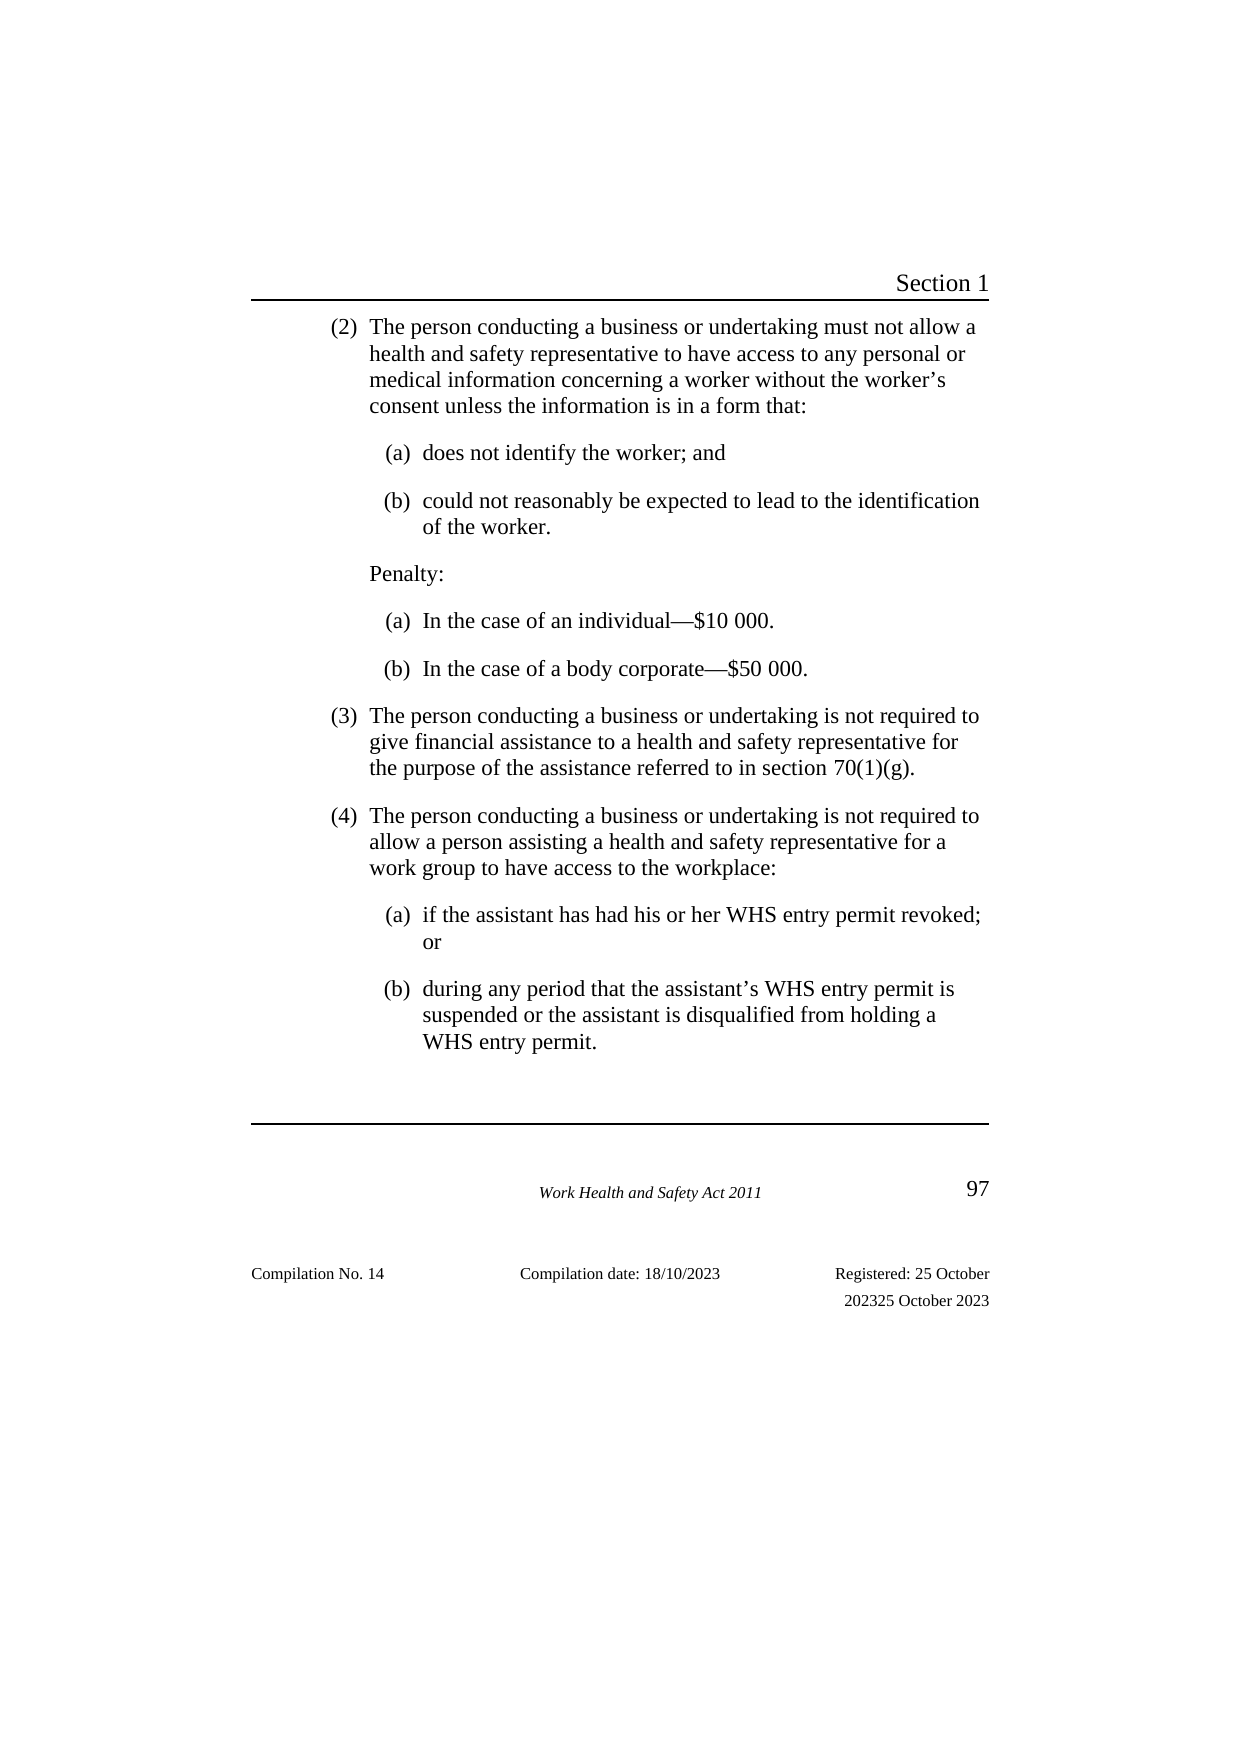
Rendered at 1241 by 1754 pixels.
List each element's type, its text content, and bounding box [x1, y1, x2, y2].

text (4) The person conducting a business or undertaking is not required to allow a person assisting a health and safety representative for a work group to have access to the workplace: [251, 802, 989, 881]
text (b) could not reasonably be expected to lead to the identification of the worker. [251, 487, 989, 539]
text Penalty: [369, 560, 989, 587]
text (a) In the case of an individual—$10 000. [251, 607, 989, 634]
text (b) In the case of a body corporate—$50 000. [251, 654, 989, 681]
text (2) The person conducting a business or undertaking must not allow a health and safety representative to have access to any personal or medical information concerning a worker without the worker’s consent unless the information is in a form that: [251, 313, 989, 419]
text (b) during any period that the assistant’s WHS entry permit is suspended or the assistant is disqualified from holding a WHS entry permit. [251, 975, 989, 1054]
text (3) The person conducting a business or undertaking is not required to give financial assistance to a health and safety representative for the purpose of the assistance referred to in section 70(1)(g). [251, 702, 989, 781]
text (a) does not identify the worker; and [251, 439, 989, 466]
text (a) if the assistant has had his or her WHS entry permit revoked; or [251, 902, 989, 954]
